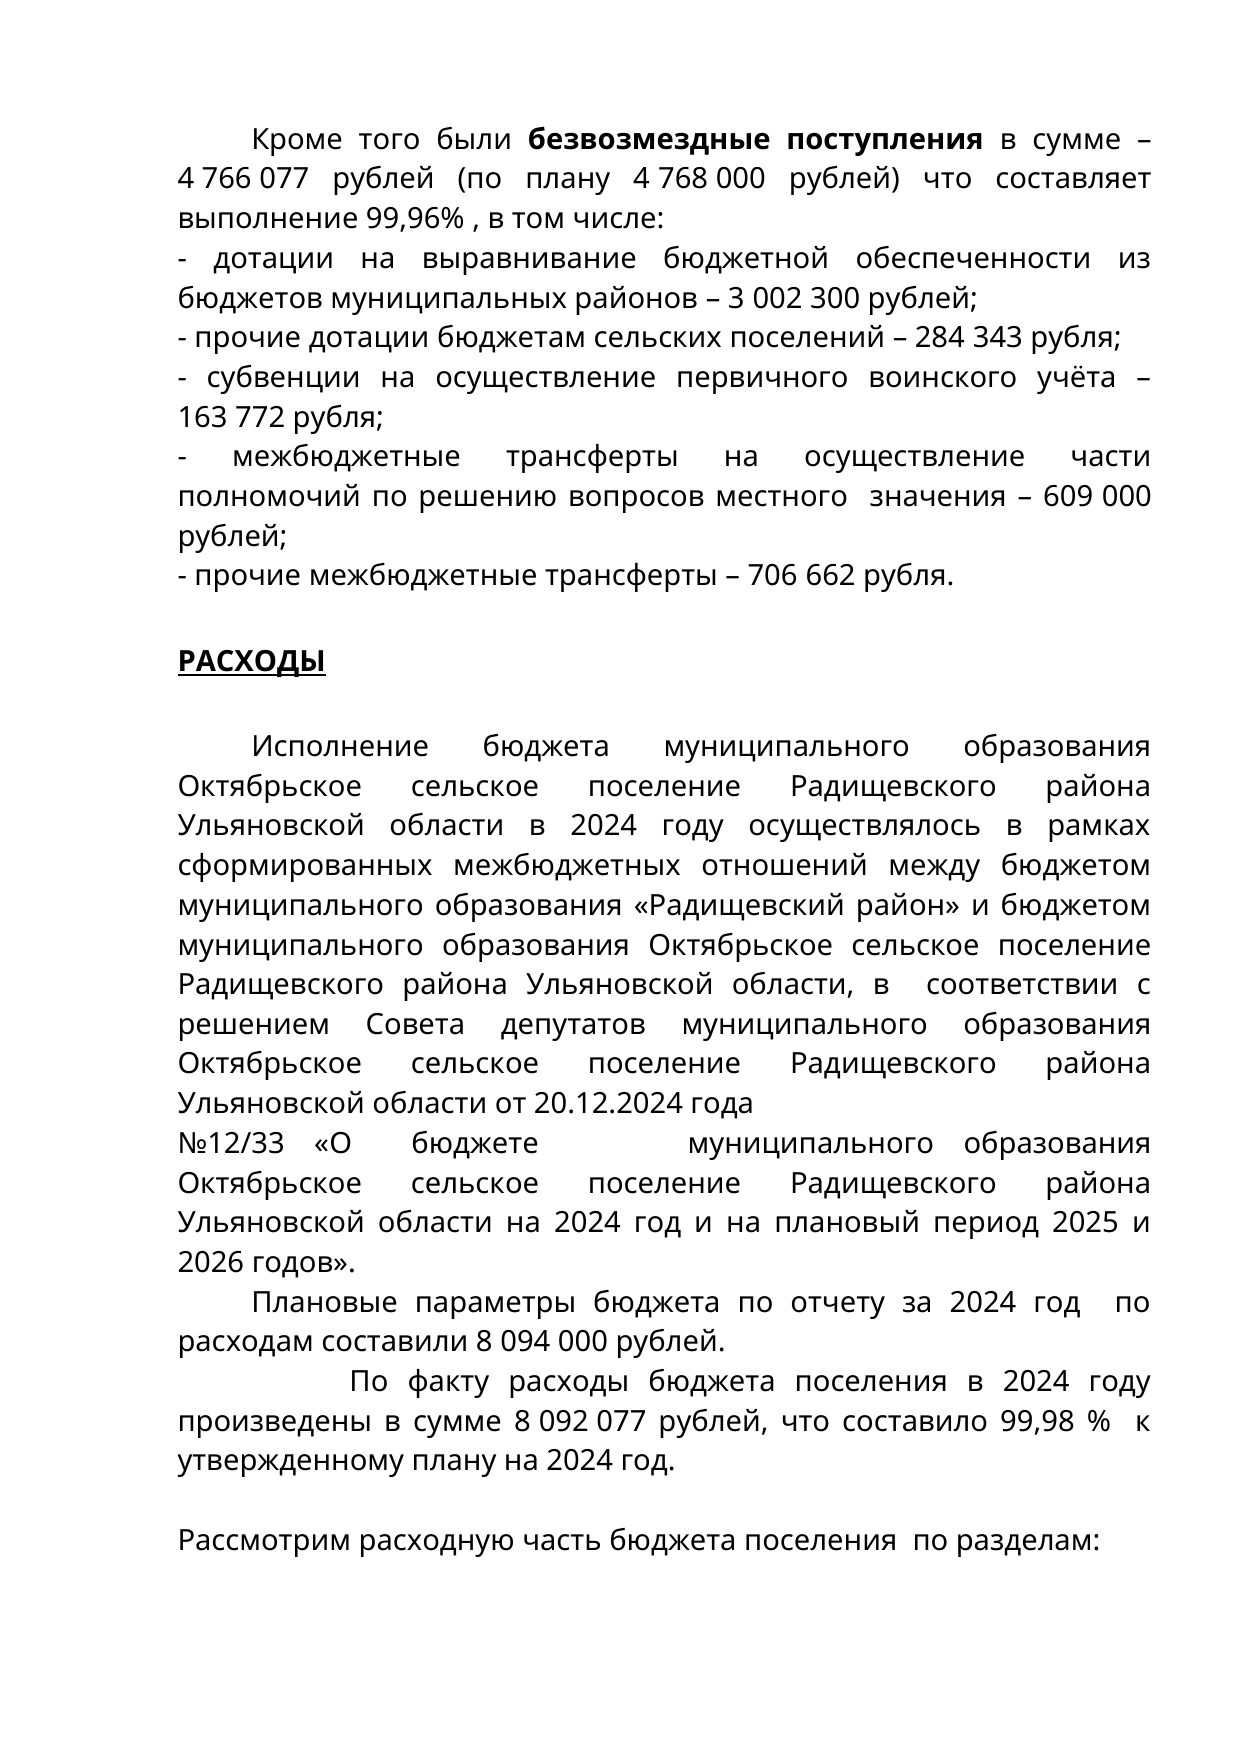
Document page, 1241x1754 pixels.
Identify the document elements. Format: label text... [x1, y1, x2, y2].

text - межбюджетные трансферты на осуществление части полномочий по решению вопросов местного значения – 609 000 рублей; [177, 436, 1152, 555]
text - прочие дотации бюджетам сельских поселений – 284 343 рубля; [177, 317, 1152, 356]
title №12/33 «О бюджете муниципального образования Октябрьское сельское поселение Радищевского района Ульяновской области на 2024 год и на плановый период 2025 и 2026 годов». [177, 1122, 1152, 1281]
text Кроме того были безвозмездные поступления в сумме – 4 766 077 рублей (по плану 4 768 000 рублей) что составляет выполнение 99,96% , в том числе: [177, 118, 1152, 237]
text - субвенции на осуществление первичного воинского учёта – 163 772 рубля; [177, 356, 1152, 436]
text Рассмотрим расходную часть бюджета поселения по разделам: [177, 1519, 1152, 1559]
text Исполнение бюджета муниципального образования Октябрьское сельское поселение Радищевского района Ульяновской области в 2024 году осуществлялось в рамках сформированных межбюджетных отношений между бюджетом муниципального образования «Радищевский район» и бюджетом муниципального образования Октябрьское сельское поселение Радищевского района Ульяновской области, в соответствии с решением Совета депутатов муниципального образования Октябрьское сельское поселение Радищевского района Ульяновской области от 20.12.2024 года [177, 725, 1152, 1122]
text - дотации на выравнивание бюджетной обеспеченности из бюджетов муниципальных районов – 3 002 300 рублей; [177, 237, 1152, 317]
text - прочие межбюджетные трансферты – 706 662 рубля. [177, 555, 1152, 594]
text По факту расходы бюджета поселения в 2024 году произведены в сумме 8 092 077 рублей, что составило 99,98 % к утвержденному плану на 2024 год. [177, 1360, 1152, 1479]
text РАСХОДЫ [177, 640, 1152, 680]
text Плановые параметры бюджета по отчету за 2024 год по расходам составили 8 094 000 рублей. [177, 1281, 1152, 1360]
